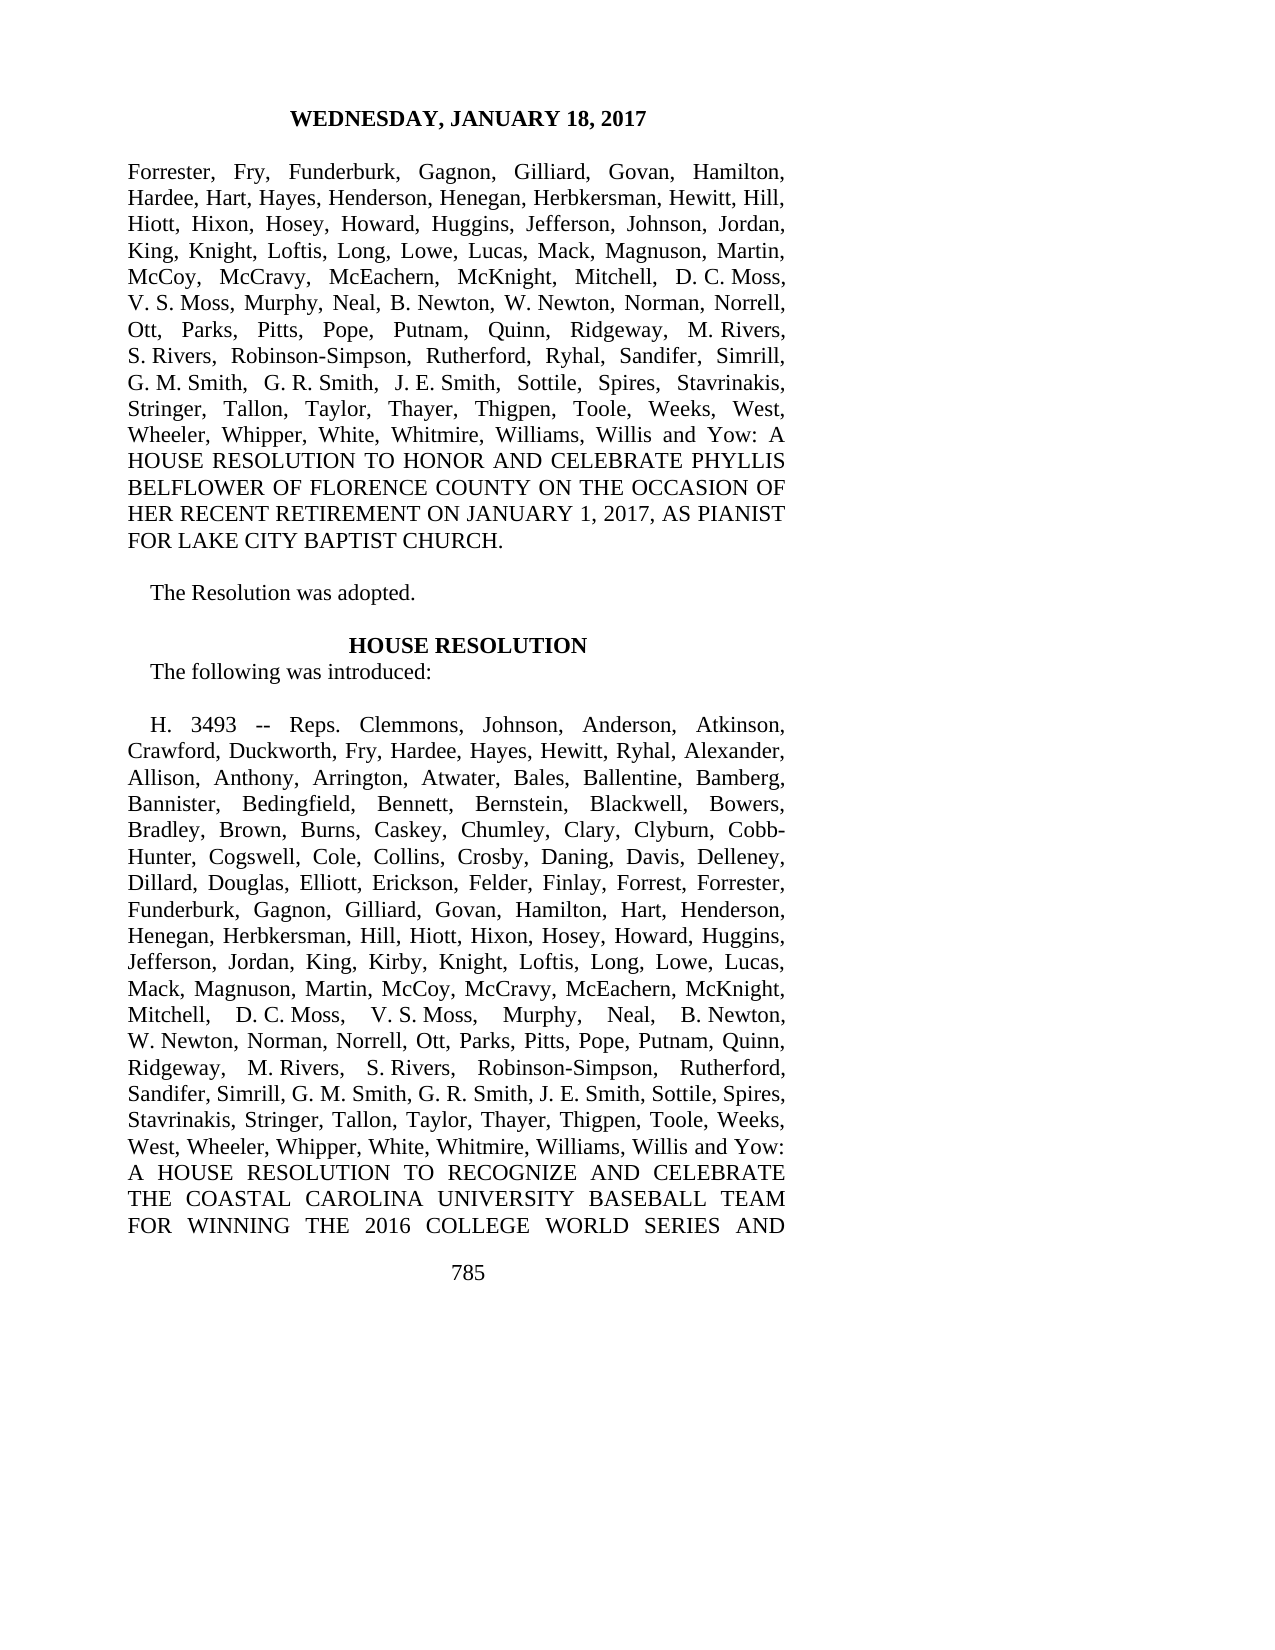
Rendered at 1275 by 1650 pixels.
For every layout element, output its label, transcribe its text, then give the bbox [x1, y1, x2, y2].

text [127, 158, 786, 553]
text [127, 711, 786, 1238]
text HOUSE RESOLUTION [127, 632, 786, 658]
text The Resolution was adopted. [127, 579, 786, 606]
text The following was introduced: [127, 658, 786, 685]
